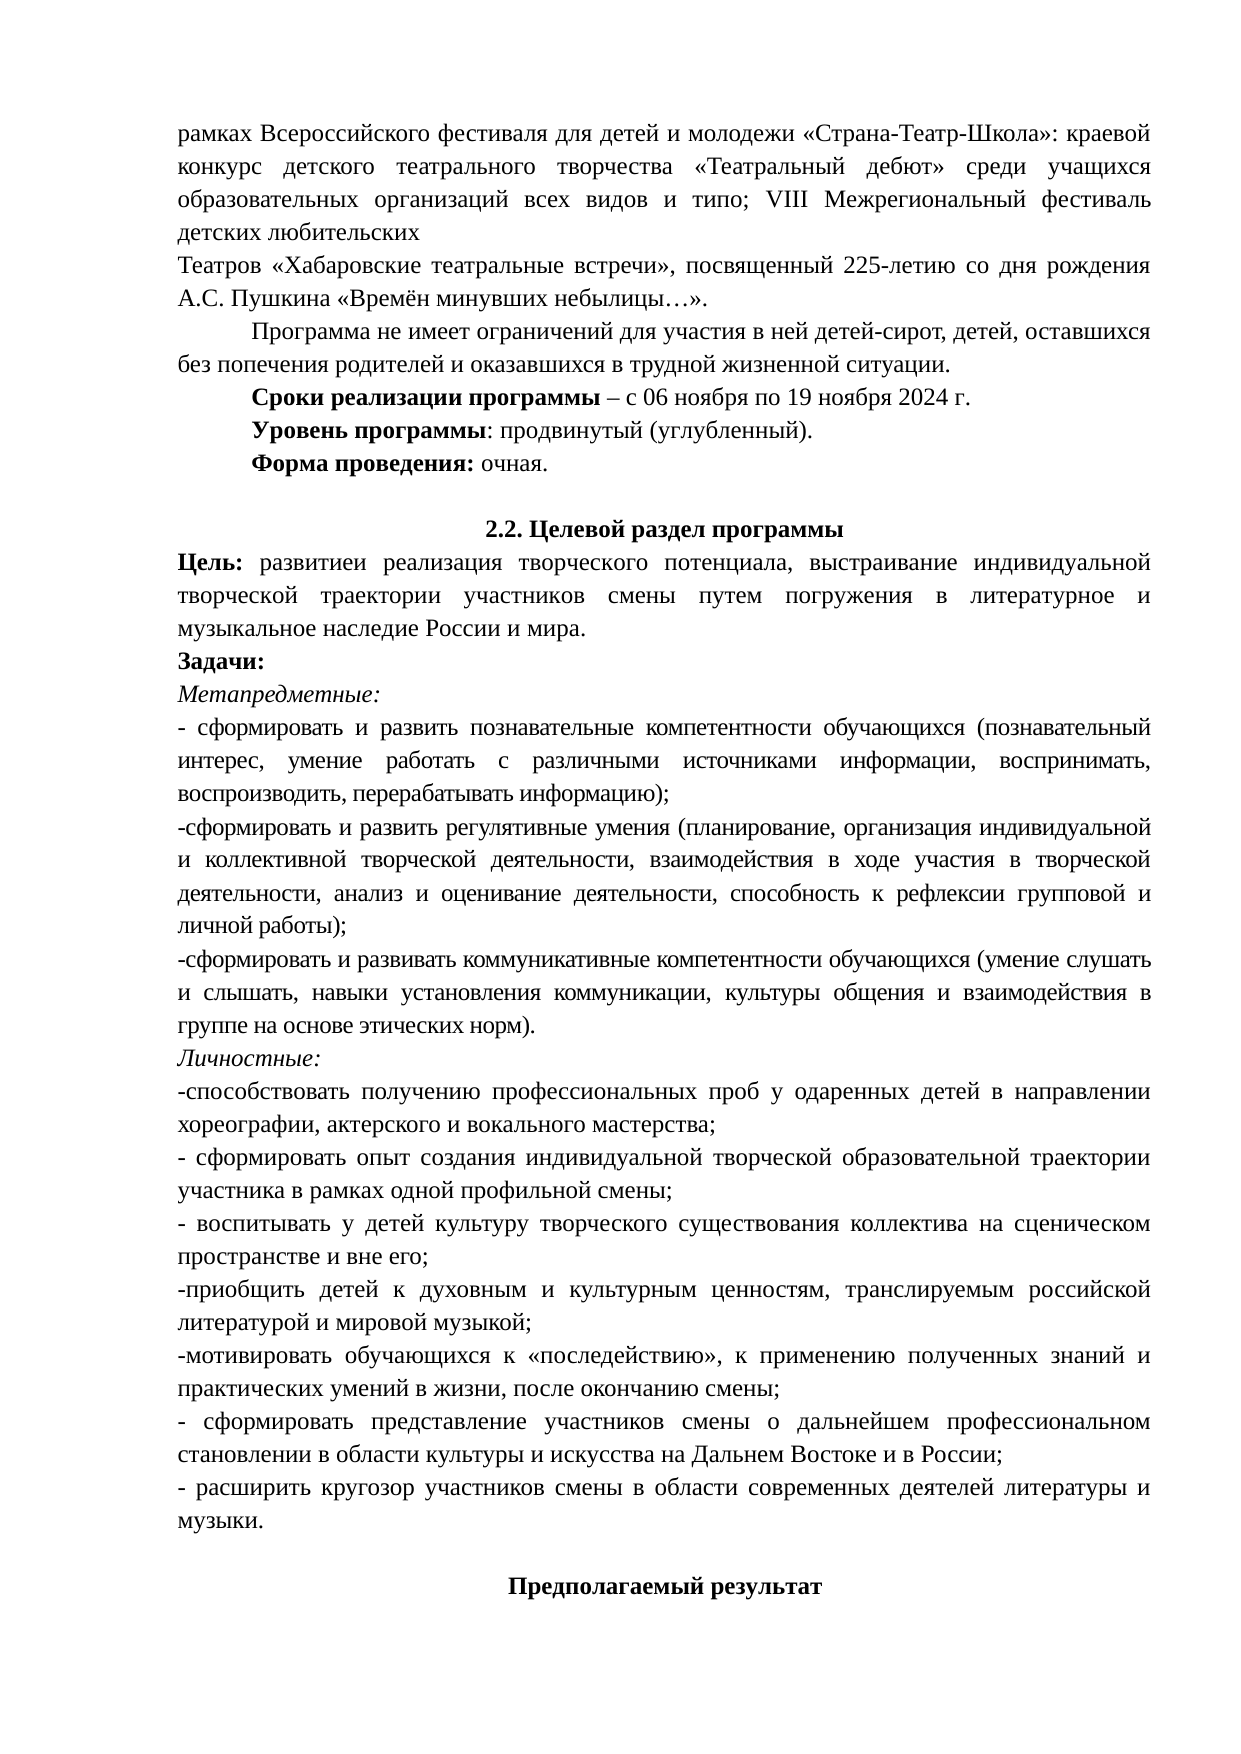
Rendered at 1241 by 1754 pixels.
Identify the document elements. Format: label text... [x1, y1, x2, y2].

text 2.2. Целевой раздел программы [177, 514, 1152, 543]
text - сформировать опыт создания индивидуальной творческой образовательной траектории участника в рамках одной профильной смены; [177, 1142, 1152, 1203]
text Метапредметные: [177, 679, 1152, 708]
text Форма проведения: очная. [177, 448, 1152, 477]
text Сроки реализации программы – с 06 ноября по 19 ноября 2024 г. [177, 382, 1152, 411]
text -сформировать и развить регулятивные умения (планирование, организация индивидуальной и коллективной творческой деятельности, взаимодействия в ходе участия в творческой деятельности, анализ и оценивание деятельности, способность к рефлексии групповой и личной работы); [177, 812, 1152, 939]
text -сформировать и развивать коммуникативные компетентности обучающихся (умение слушать и слышать, навыки установления коммуникации, культуры общения и взаимодействия в группе на основе этических норм). [177, 944, 1152, 1038]
text -приобщить детей к духовным и культурным ценностям, транслируемым российской литературой и мировой музыкой; [177, 1274, 1152, 1336]
text Программа не имеет ограничений для участия в ней детей-сирот, детей, оставшихся без попечения родителей и оказавшихся в трудной жизненной ситуации. [177, 316, 1152, 378]
text - сформировать и развить познавательные компетентности обучающихся (познавательный интерес, умение работать с различными источниками информации, воспринимать, воспроизводить, перерабатывать информацию); [177, 712, 1152, 807]
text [177, 118, 1152, 246]
text Театров «Хабаровские театральные встречи», посвященный 225-летию со дня рождения А.С. Пушкина «Времён минувших небылицы…». [177, 250, 1152, 312]
text Задачи: [177, 646, 1152, 675]
text - расширить кругозор участников смены в области современных деятелей литературы и музыки. [177, 1472, 1152, 1534]
text - сформировать представление участников смены о дальнейшем профессиональном становлении в области культуры и искусства на Дальнем Востоке и в России; [177, 1406, 1152, 1468]
text Цель: развитиеи реализация творческого потенциала, выстраивание индивидуальной творческой траектории участников смены путем погружения в литературное и музыкальное наследие России и мира. [177, 547, 1152, 642]
text Предполагаемый результат [178, 1571, 1152, 1600]
text - воспитывать у детей культуру творческого существования коллектива на сценическом пространстве и вне его; [177, 1208, 1152, 1269]
text -способствовать получению профессиональных проб у одаренных детей в направлении хореографии, актерского и вокального мастерства; [177, 1076, 1152, 1137]
text Личностные: [177, 1043, 1152, 1071]
text -мотивировать обучающихся к «последействию», к применению полученных знаний и практических умений в жизни, после окончанию смены; [177, 1340, 1152, 1402]
text Уровень программы: продвинутый (углубленный). [177, 415, 1152, 444]
